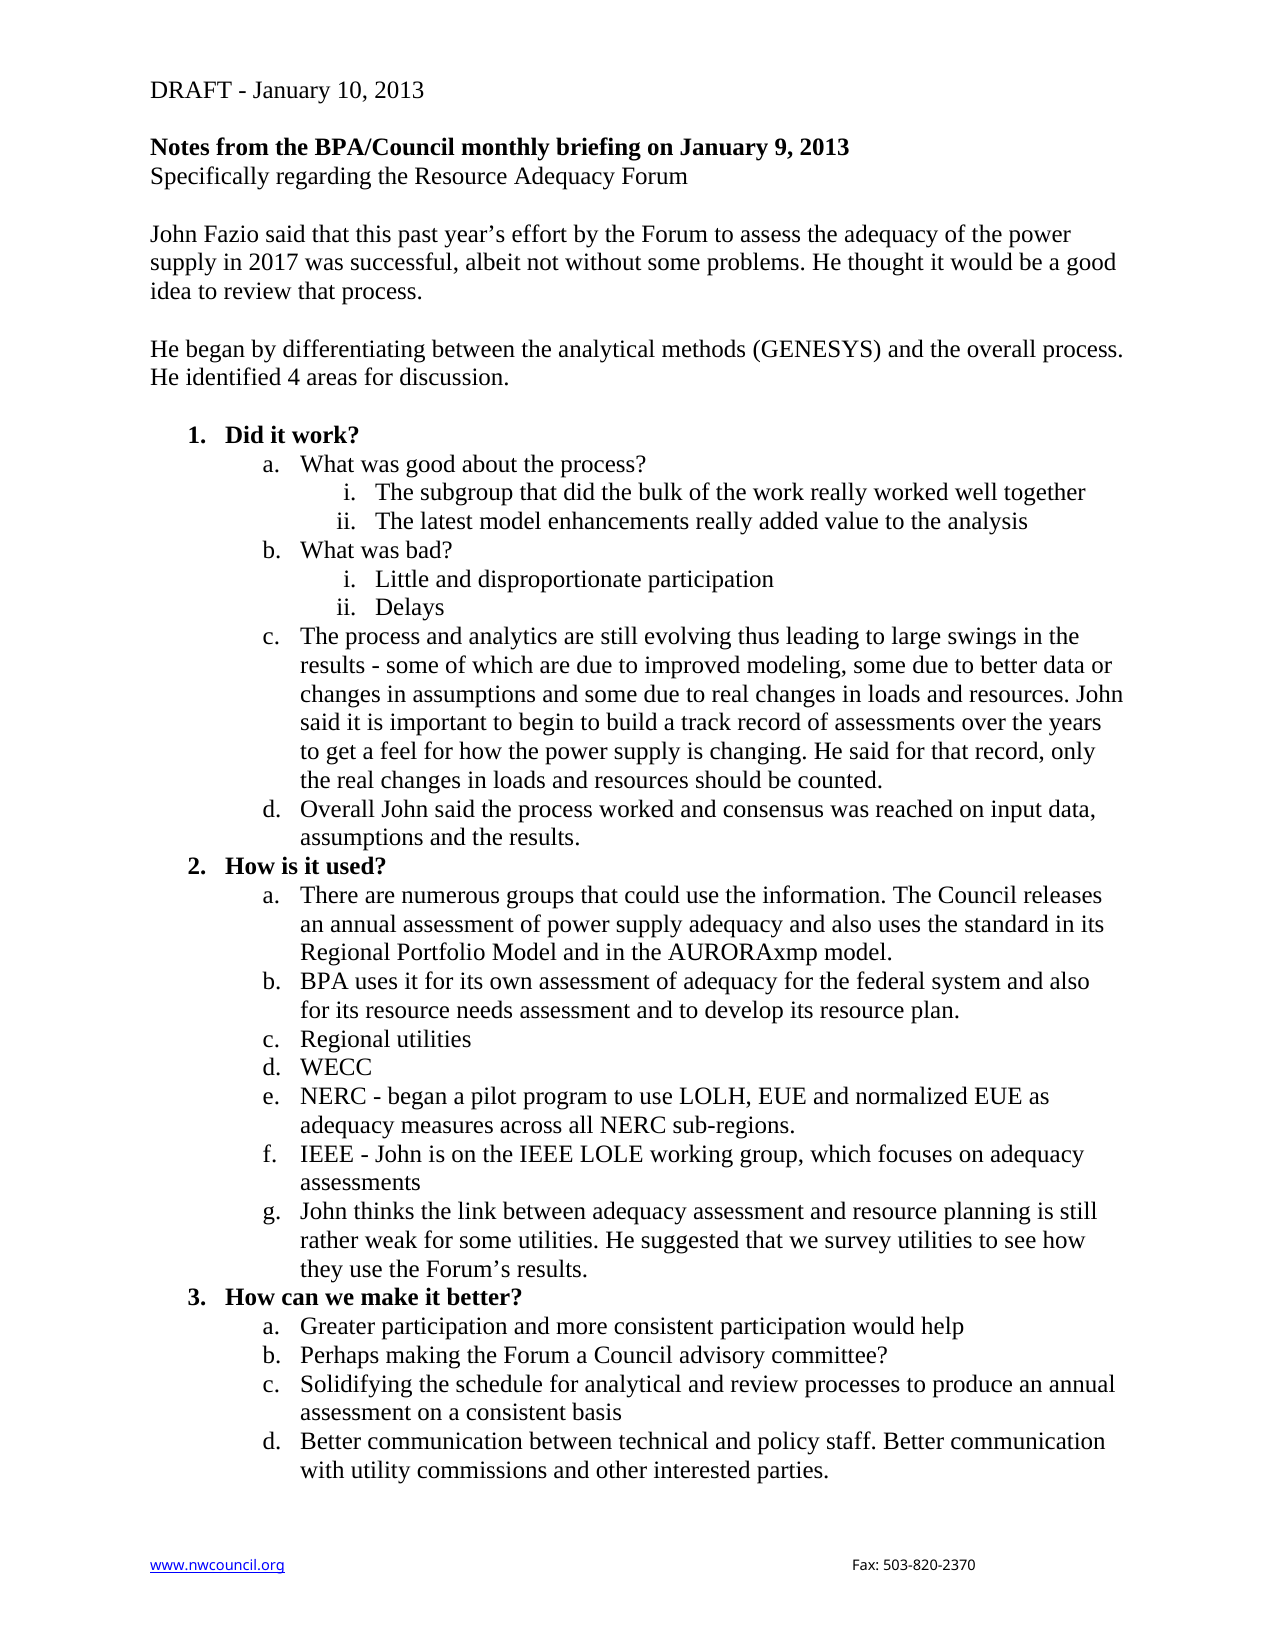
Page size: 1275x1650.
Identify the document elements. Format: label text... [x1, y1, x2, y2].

list What was good about the process? [262, 449, 1125, 477]
list Perhaps making the Forum a Council advisory committee? [262, 1340, 1125, 1369]
list Did it work? [187, 420, 1125, 449]
list There are numerous groups that could use the information. The Council releases an annual assessment of power supply adequacy and also uses the standard in its Regional Portfolio Model and in the AURORAxmp model. [262, 880, 1125, 966]
list The process and analytics are still evolving thus leading to large swings in the results - some of which are due to improved modeling, some due to better data or changes in assumptions and some due to real changes in loads and resources. John said it is important to begin to build a track record of assessments over the years to get a feel for how the power supply is changing. He said for that record, only the real changes in loads and resources should be counted. [262, 621, 1125, 794]
list NERC - began a pilot program to use LOLH, EUE and normalized EUE as adequacy measures across all NERC sub-regions. [262, 1081, 1125, 1139]
list The subgroup that did the bulk of the work really worked well together [356, 477, 1125, 506]
list WECC [262, 1052, 1125, 1081]
text Notes from the BPA/Council monthly briefing on January 9, 2013 [150, 132, 1125, 161]
list Better communication between technical and policy staff. Better communication with utility commissions and other interested parties. [262, 1426, 1125, 1484]
text He began by differentiating between the analytical methods (GENESYS) and the overall process. He identified 4 areas for discussion. [150, 334, 1125, 391]
list Little and disproportionate participation [356, 564, 1125, 592]
list IEEE - John is on the IEEE LOLE working group, which focuses on adequacy assessments [262, 1139, 1125, 1196]
list Delays [356, 592, 1125, 621]
list How can we make it better? [187, 1282, 1125, 1311]
list Greater participation and more consistent participation would help [262, 1311, 1125, 1340]
text Specifically regarding the Resource Adequacy Forum [150, 161, 1125, 190]
list The latest model enhancements really added value to the analysis [356, 506, 1125, 535]
text John Fazio said that this past year’s effort by the Forum to assess the adequacy of the power supply in 2017 was successful, albeit not without some problems. He thought it would be a good idea to review that process. [150, 219, 1125, 305]
list John thinks the link between adequacy assessment and resource planning is still rather weak for some utilities. He suggested that we survey utilities to see how they use the Forum’s results. [262, 1196, 1125, 1282]
list BPA uses it for its own assessment of adequacy for the federal system and also for its resource needs assessment and to develop its resource plan. [262, 966, 1125, 1024]
list Regional utilities [262, 1024, 1125, 1052]
list How is it used? [187, 851, 1125, 880]
list Overall John said the process worked and consensus was reached on input data, assumptions and the results. [262, 794, 1125, 851]
list Solidifying the schedule for analytical and review processes to produce an annual assessment on a consistent basis [262, 1369, 1125, 1426]
list What was bad? [262, 535, 1125, 564]
